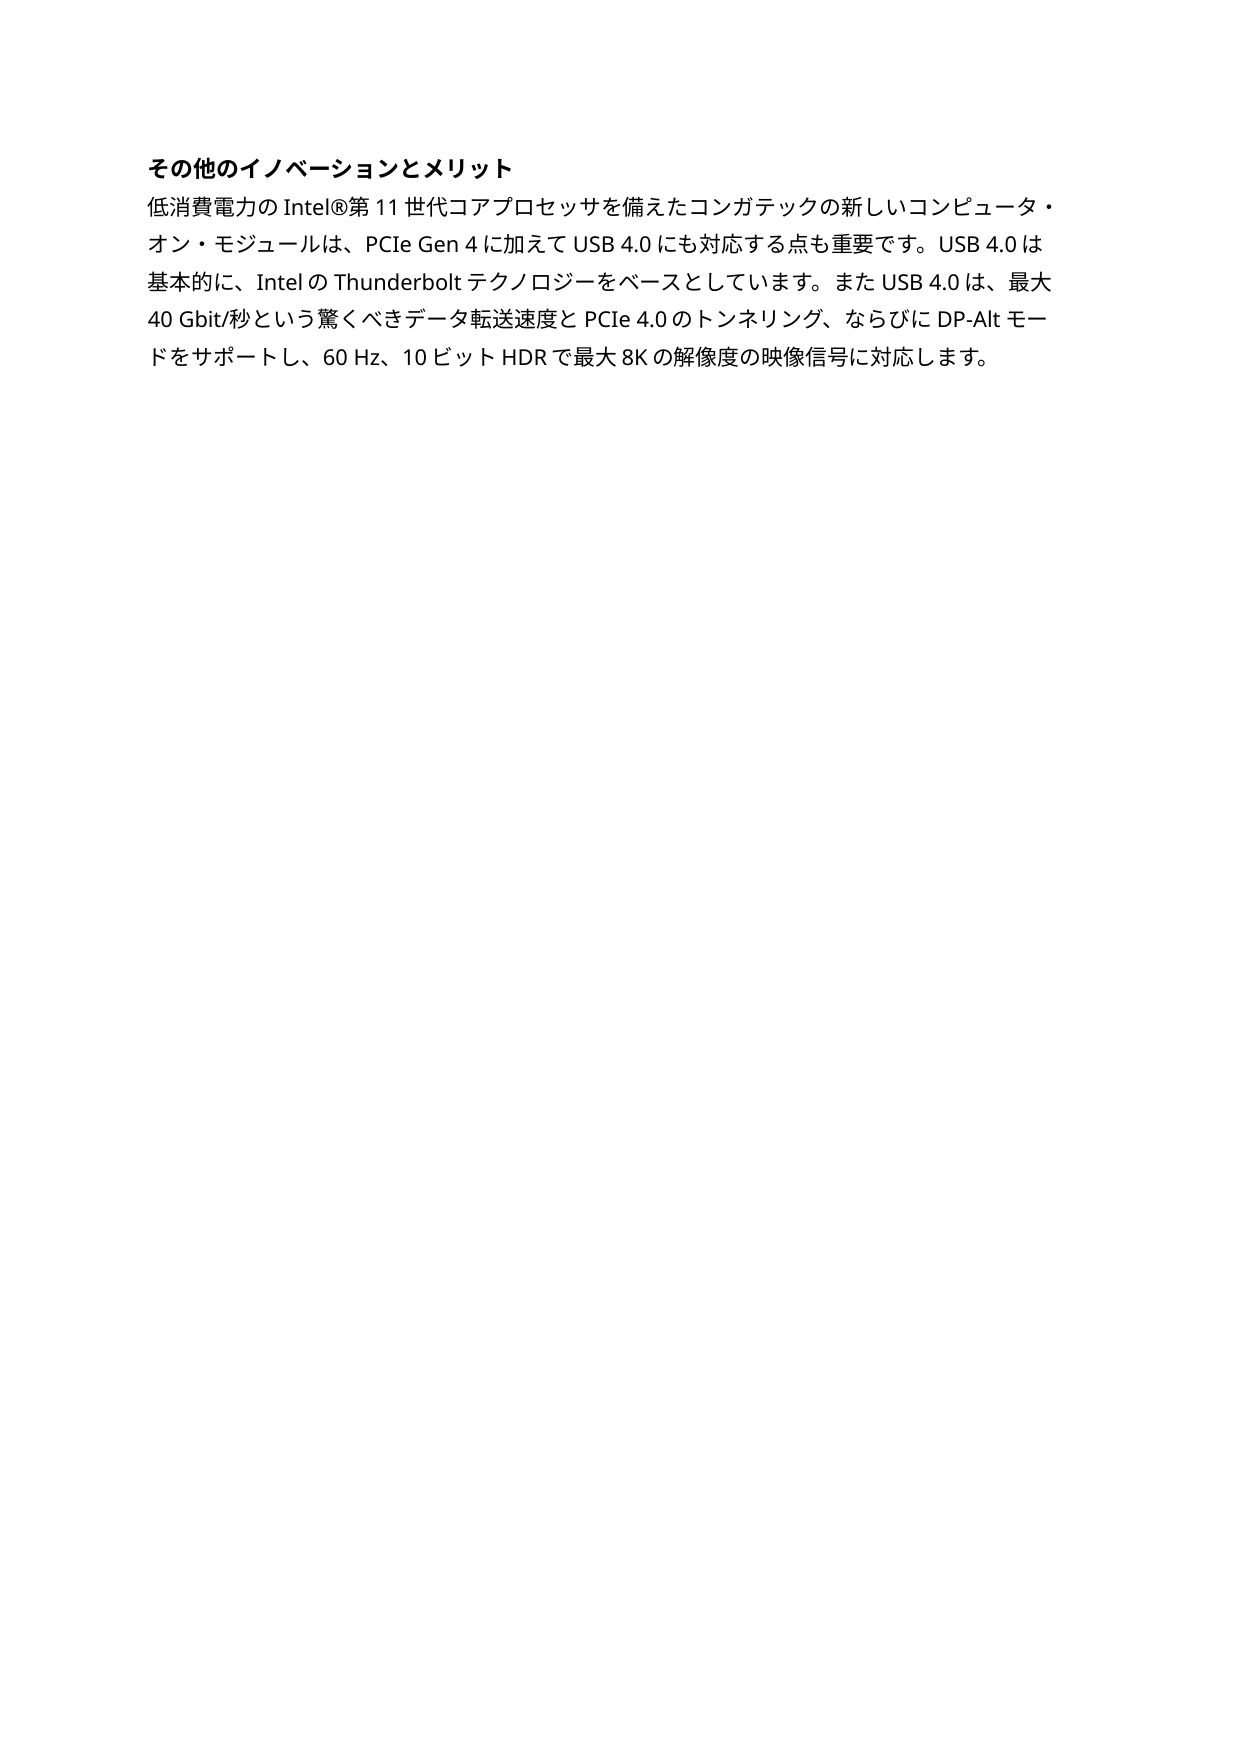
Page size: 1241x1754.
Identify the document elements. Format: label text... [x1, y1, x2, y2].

text 低消費電力のIntel®第11世代コアプロセッサを備えたコンガテックの新しいコンピュータ・オン・モジュールは、PCIe Gen 4に加えてUSB 4.0にも対応する点も重要です。USB 4.0は基本的に、IntelのThunderboltテクノロジーをベースとしています。またUSB 4.0は、最大40 Gbit/秒という驚くべきデータ転送速度とPCIe 4.0のトンネリング、ならびにDP-Altモードをサポートし、60 Hz、10ビットHDRで最大8Kの解像度の映像信号に対応します。 [148, 185, 1063, 373]
text その他のイノベーションとメリット [148, 148, 1063, 185]
